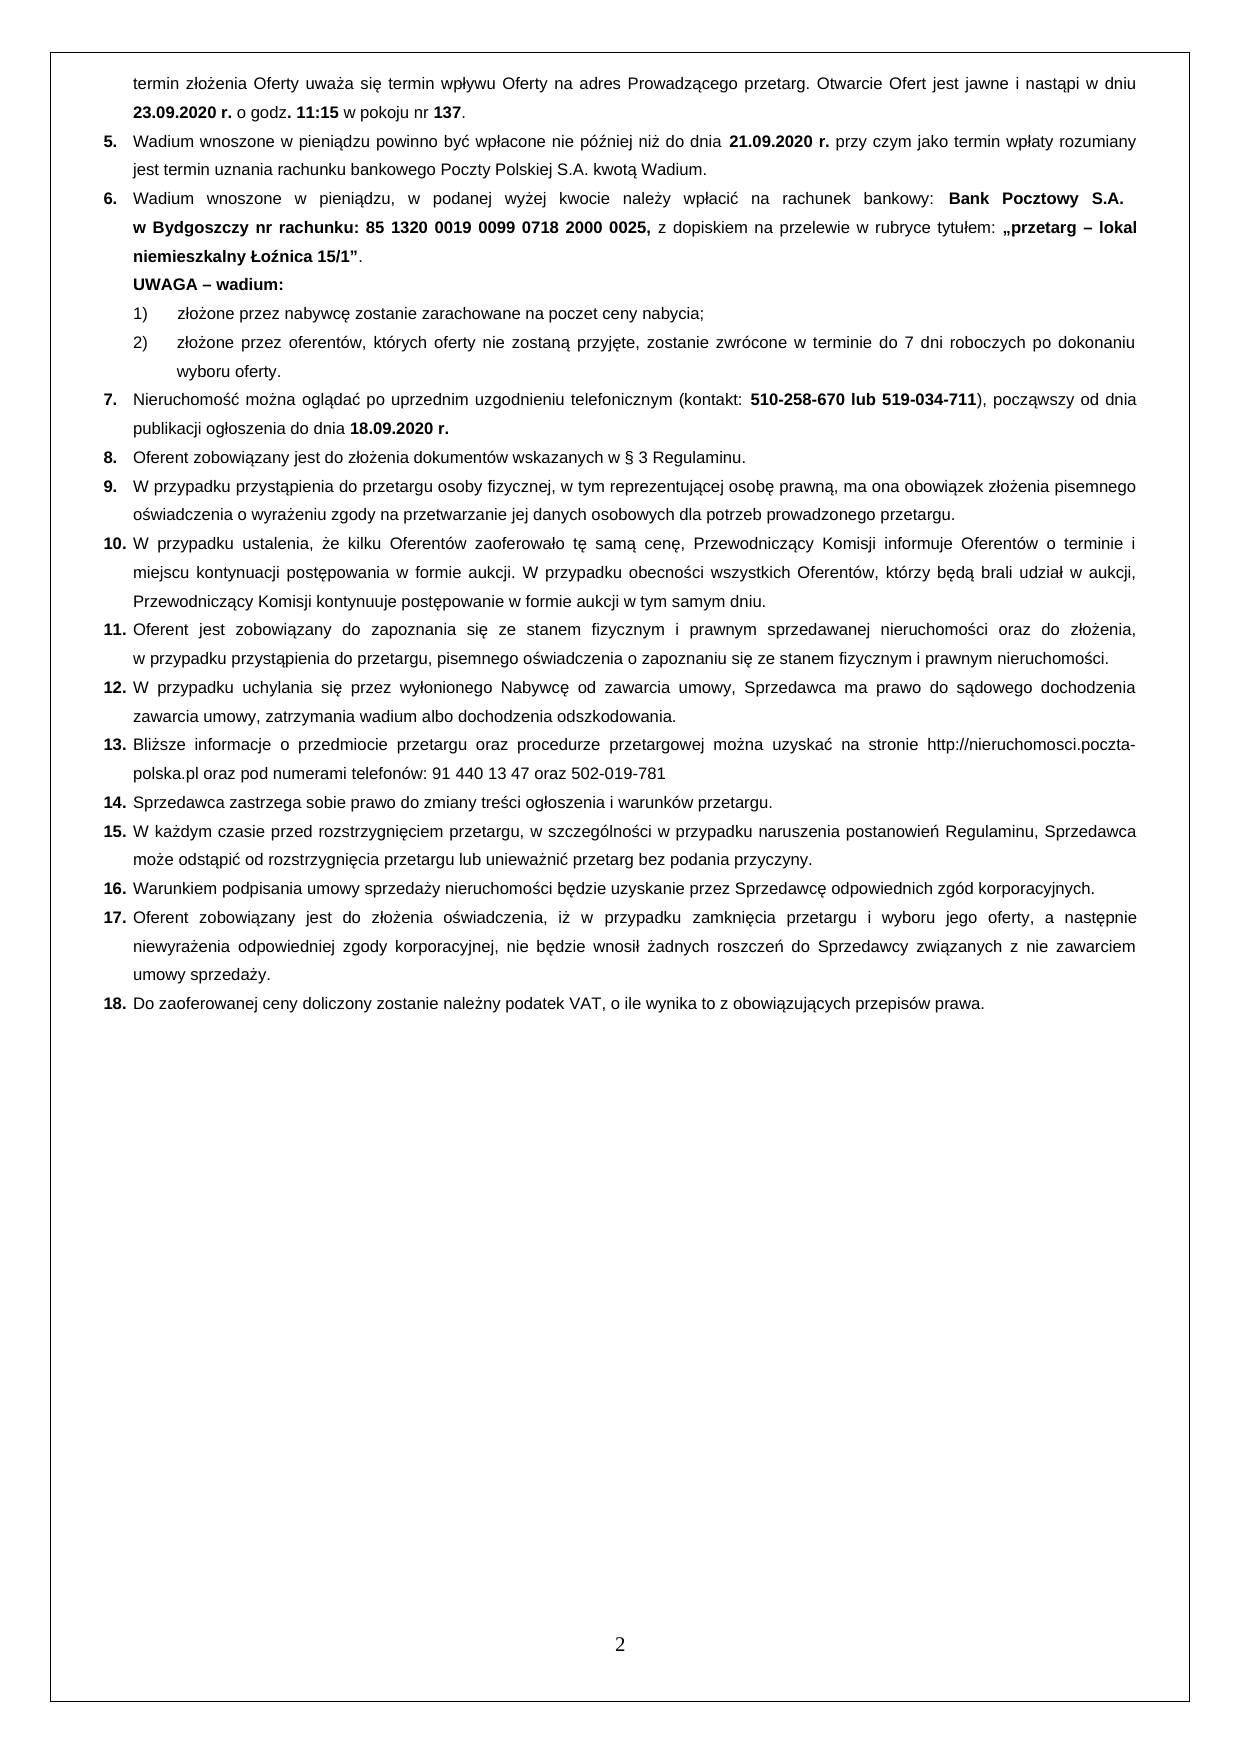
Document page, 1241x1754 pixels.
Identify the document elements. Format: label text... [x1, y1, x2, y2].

list W każdym czasie przed rozstrzygnięciem przetargu, w szczególności w przypadku naruszenia postanowień Regulaminu, Sprzedawca może odstąpić od rozstrzygnięcia przetargu lub unieważnić przetarg bez podania przyczyny. [103, 821, 1137, 869]
list Bliższe informacje o przedmiocie przetargu oraz procedurze przetargowej można uzyskać na stronie http://nieruchomosci.poczta-polska.pl oraz pod numerami telefonów: 91 440 13 47 oraz 502-019-781 [103, 735, 1137, 783]
list Do zaoferowanej ceny doliczony zostanie należny podatek VAT, o ile wynika to z obowiązujących przepisów prawa. [103, 994, 1137, 1013]
list Wadium wnoszone w pieniądzu powinno być wpłacone nie później niż do dnia 21.09.2020 r. przy czym jako termin wpłaty rozumiany jest termin uznania rachunku bankowego Poczty Polskiej S.A. kwotą Wadium. [103, 131, 1137, 179]
list W przypadku uchylania się przez wyłonionego Nabywcę od zawarcia umowy, Sprzedawca ma prawo do sądowego dochodzenia zawarcia umowy, zatrzymania wadium albo dochodzenia odszkodowania. [103, 678, 1137, 726]
text UWAGA – wadium: [133, 275, 1137, 294]
list W przypadku przystąpienia do przetargu osoby fizycznej, w tym reprezentującej osobę prawną, ma ona obowiązek złożenia pisemnego oświadczenia o wyrażeniu zgody na przetwarzanie jej danych osobowych dla potrzeb prowadzonego przetargu. [103, 476, 1137, 524]
list Warunkiem podpisania umowy sprzedaży nieruchomości będzie uzyskanie przez Sprzedawcę odpowiednich zgód korporacyjnych. [103, 879, 1137, 898]
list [103, 74, 1137, 122]
list Nieruchomość można oglądać po uprzednim uzgodnieniu telefonicznym (kontakt: 510-258-670 lub 519-034-711), począwszy od dnia publikacji ogłoszenia do dnia 18.09.2020 r. [103, 390, 1137, 438]
list Sprzedawca zastrzega sobie prawo do zmiany treści ogłoszenia i warunków przetargu. [103, 793, 1137, 812]
list Oferent zobowiązany jest do złożenia oświadczenia, iż w przypadku zamknięcia przetargu i wyboru jego oferty, a następnie niewyrażenia odpowiedniej zgody korporacyjnej, nie będzie wnosił żadnych roszczeń do Sprzedawcy związanych z nie zawarciem umowy sprzedaży. [103, 908, 1137, 984]
list Wadium wnoszone w pieniądzu, w podanej wyżej kwocie należy wpłacić na rachunek bankowy: Bank Pocztowy S.A. w Bydgoszczy nr rachunku: 85 1320 0019 0099 0718 2000 0025, z dopiskiem na przelewie w rubryce tytułem: „przetarg – lokal niemieszkalny Łoźnica 15/1”. [103, 189, 1137, 266]
list W przypadku ustalenia, że kilku Oferentów zaoferowało tę samą cenę, Przewodniczący Komisji informuje Oferentów o terminie i miejscu kontynuacji postępowania w formie aukcji. W przypadku obecności wszystkich Oferentów, którzy będą brali udział w aukcji, Przewodniczący Komisji kontynuuje postępowanie w formie aukcji w tym samym dniu. [103, 534, 1137, 611]
text 1) złożone przez nabywcę zostanie zarachowane na poczet ceny nabycia; [133, 304, 1137, 323]
text 2) złożone przez oferentów, których oferty nie zostaną przyjęte, zostanie zwrócone w terminie do 7 dni roboczych po dokonaniu wyboru oferty. [133, 333, 1137, 381]
list Oferent zobowiązany jest do złożenia dokumentów wskazanych w § 3 Regulaminu. [103, 448, 1137, 467]
list Oferent jest zobowiązany do zapoznania się ze stanem fizycznym i prawnym sprzedawanej nieruchomości oraz do złożenia, w przypadku przystąpienia do przetargu, pisemnego oświadczenia o zapoznaniu się ze stanem fizycznym i prawnym nieruchomości. [103, 620, 1137, 668]
